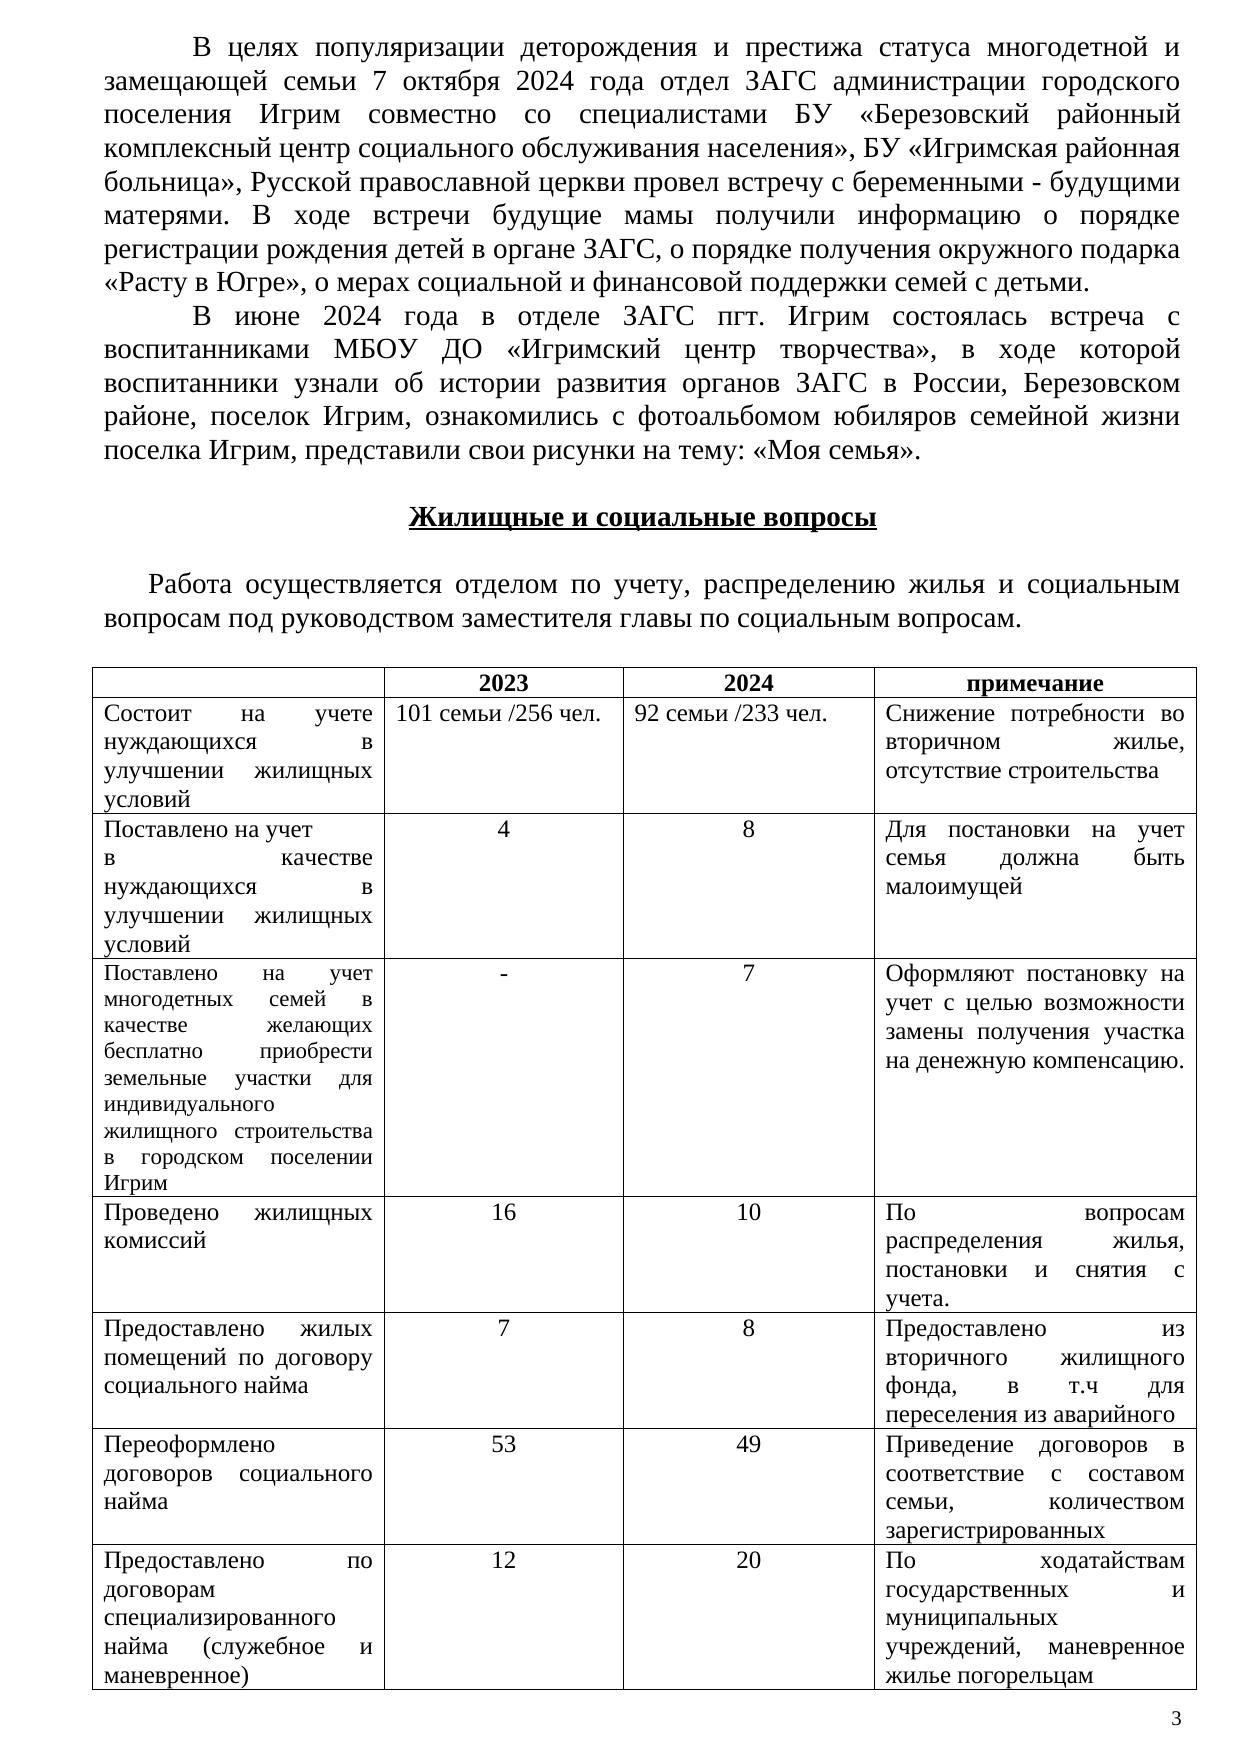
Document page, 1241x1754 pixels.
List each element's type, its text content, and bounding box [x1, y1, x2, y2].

table_cell 8 [624, 814, 874, 957]
table_cell Состоит на учете нуждающихся в улучшении жилищных условий [93, 698, 384, 813]
table_cell По вопросам распределения жилья, постановки и снятия с учета. [875, 1197, 1196, 1312]
table_cell Для постановки на учет семья должна быть малоимущей [875, 814, 1196, 957]
text В июне 2024 года в отделе ЗАГС пгт. Игрим состоялась встреча с воспитанниками МБОУ ДО «Игримский центр творчества», в ходе которой воспитанники узнали об истории развития органов ЗАГС в России, Березовском районе, поселок Игрим, ознакомились с фотоальбомом юбиляров семейной жизни поселка Игрим, представили свои рисунки на тему: «Моя семья». [103, 298, 1181, 466]
text Жилищные и социальные вопросы [103, 499, 1181, 533]
table_cell 92 семьи /233 чел. [624, 698, 874, 813]
table_cell Предоставлено из вторичного жилищного фонда, в т.ч для переселения из аварийного [875, 1313, 1196, 1428]
table_cell По ходатайствам государственных и муниципальных учреждений, маневренное жилье погорельцам [875, 1545, 1196, 1689]
table_cell 7 [385, 1313, 623, 1428]
table_cell 10 [624, 1197, 874, 1312]
table_cell Проведено жилищных комиссий [93, 1197, 384, 1312]
text В целях популяризации деторождения и престижа статуса многодетной и замещающей семьи 7 октября 2024 года отдел ЗАГС администрации городского поселения Игрим совместно со специалистами БУ «Березовский районный комплексный центр социального обслуживания населения», БУ «Игримская районная больница», Русской православной церкви провел встречу с беременными - будущими матерями. В ходе встречи будущие мамы получили информацию о порядке регистрации рождения детей в органе ЗАГС, о порядке получения окружного подарка «Расту в Югре», о мерах социальной и финансовой поддержки семей с детьми. [103, 29, 1181, 298]
table_cell 4 [385, 814, 623, 957]
table_header примечание [875, 668, 1196, 697]
table_cell 101 семьи /256 чел. [385, 698, 623, 813]
table_cell Предоставлено жилых помещений по договору социального найма [93, 1313, 384, 1428]
table_cell 16 [385, 1197, 623, 1312]
table_cell 12 [385, 1545, 623, 1689]
text Работа осуществляется отделом по учету, распределению жилья и социальным вопросам под руководством заместителя главы по социальным вопросам. [103, 566, 1181, 633]
table_cell 8 [624, 1313, 874, 1428]
table_cell 49 [624, 1429, 874, 1544]
table_cell 7 [624, 959, 874, 1196]
table_cell 53 [385, 1429, 623, 1544]
table_cell - [385, 959, 623, 1196]
table_cell Переоформлено договоров социального найма [93, 1429, 384, 1544]
table_cell Снижение потребности во вторичном жилье, отсутствие строительства [875, 698, 1196, 813]
table_cell Предоставлено по договорам специализированного найма (служебное и маневренное) [93, 1545, 384, 1689]
table_cell 20 [624, 1545, 874, 1689]
table_cell Поставлено на учет многодетных семей в качестве желающих бесплатно приобрести земельные участки для индивидуального жилищного строительства в городском поселении Игрим [93, 959, 384, 1196]
table_cell Оформляют постановку на учет с целью возможности замены получения участка на денежную компенсацию. [875, 959, 1196, 1196]
table_header 2024 [624, 668, 874, 697]
table_cell Приведение договоров в соответствие с составом семьи, количеством зарегистрированных [875, 1429, 1196, 1544]
table_header 2023 [385, 668, 623, 697]
table_header [93, 668, 384, 697]
table_cell Поставлено на учет в качестве нуждающихся в улучшении жилищных условий [93, 814, 384, 957]
